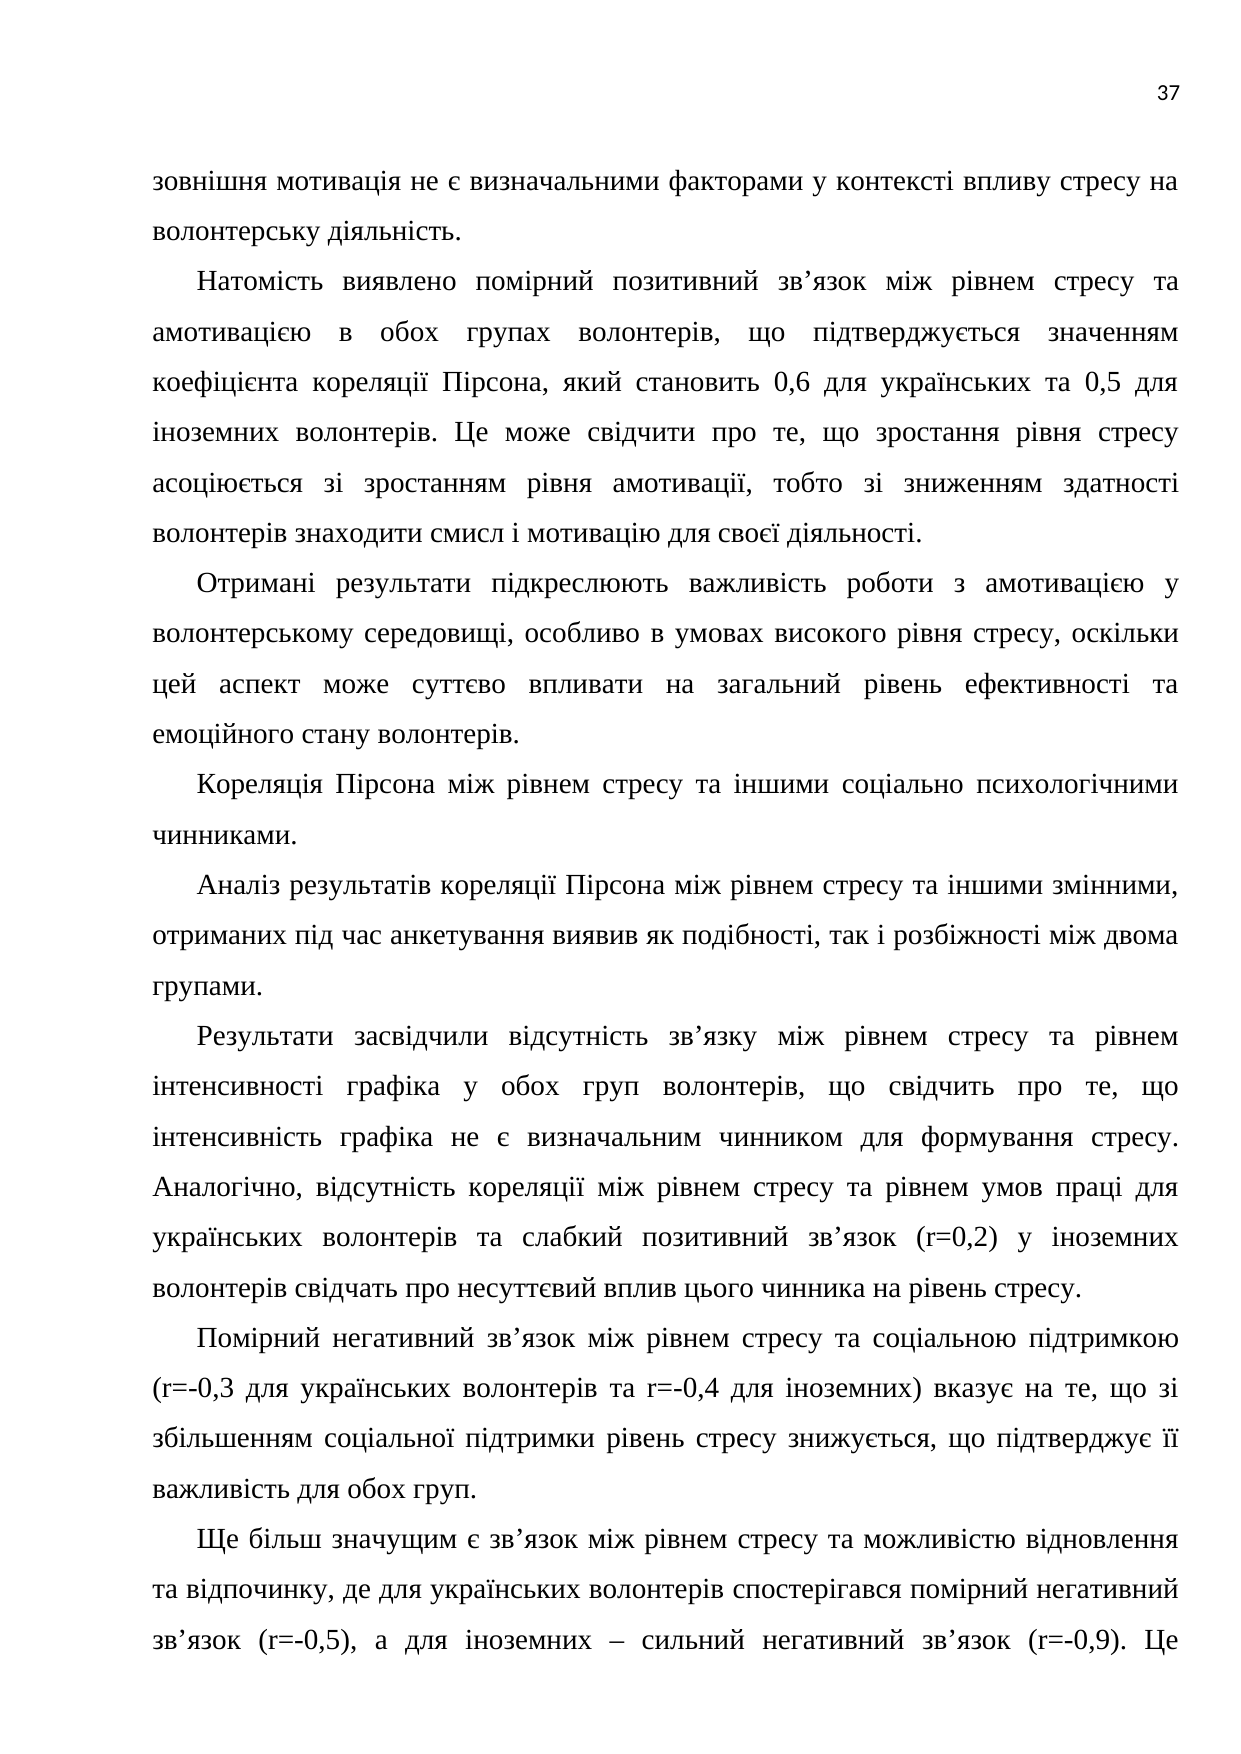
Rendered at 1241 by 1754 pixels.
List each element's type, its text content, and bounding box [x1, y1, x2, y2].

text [152, 163, 1180, 247]
text Аналіз результатів кореляції Пірсона між рівнем стресу та іншими змінними, отриманих під час анкетування виявив як подібності, так і розбіжності між двома групами. [152, 867, 1180, 1001]
text Кореляція Пірсона між рівнем стресу та іншими соціально психологічними чинниками. [152, 767, 1180, 850]
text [152, 1521, 1180, 1655]
text Натомість виявлено помірний позитивний зв’язок між рівнем стресу та амотивацією в обох групах волонтерів, що підтверджується значенням коефіцієнта кореляції Пірсона, який становить 0,6 для українських та 0,5 для іноземних волонтерів. Це може свідчити про те, що зростання рівня стресу асоціюється зі зростанням рівня амотивації, тобто зі зниженням здатності волонтерів знаходити смисл і мотивацію для своєї діяльності. [152, 263, 1180, 548]
text Отримані результати підкреслюють важливість роботи з амотивацією у волонтерському середовищі, особливо в умовах високого рівня стресу, оскільки цей аспект може суттєво впливати на загальний рівень ефективності та емоційного стану волонтерів. [152, 565, 1180, 750]
text Результати засвідчили відсутність зв’язку між рівнем стресу та рівнем інтенсивності графіка у обох груп волонтерів, що свідчить про те, що інтенсивність графіка не є визначальним чинником для формування стресу. Аналогічно, відсутність кореляції між рівнем стресу та рівнем умов праці для українських волонтерів та слабкий позитивний зв’язок (r=0,2) у іноземних волонтерів свідчать про несуттєвий вплив цього чинника на рівень стресу. [152, 1018, 1180, 1303]
text Помірний негативний зв’язок між рівнем стресу та соціальною підтримкою (r=-0,3 для українських волонтерів та r=-0,4 для іноземних) вказує на те, що зі збільшенням соціальної підтримки рівень стресу знижується, що підтверджує її важливість для обох груп. [152, 1320, 1180, 1504]
